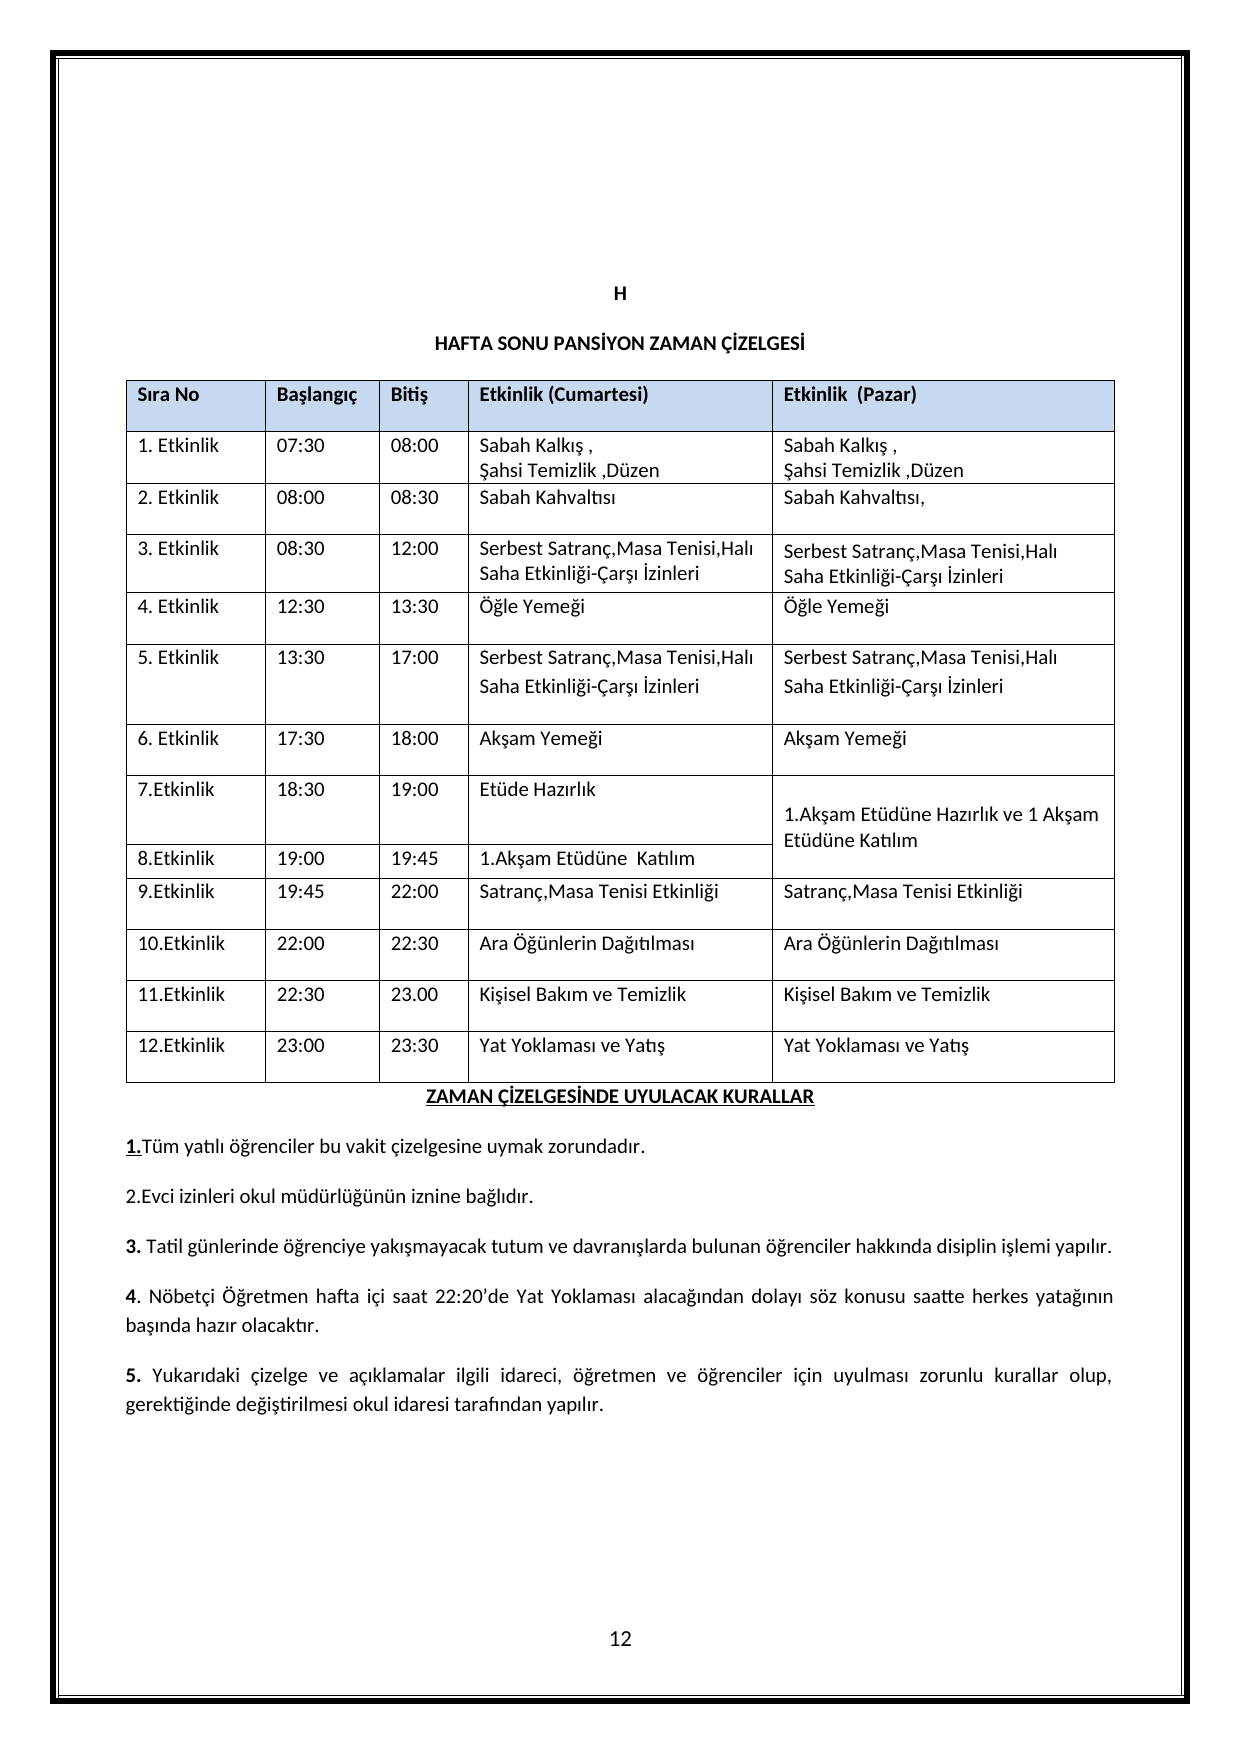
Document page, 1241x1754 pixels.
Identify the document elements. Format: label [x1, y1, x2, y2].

table_header [118, 130, 1122, 1467]
